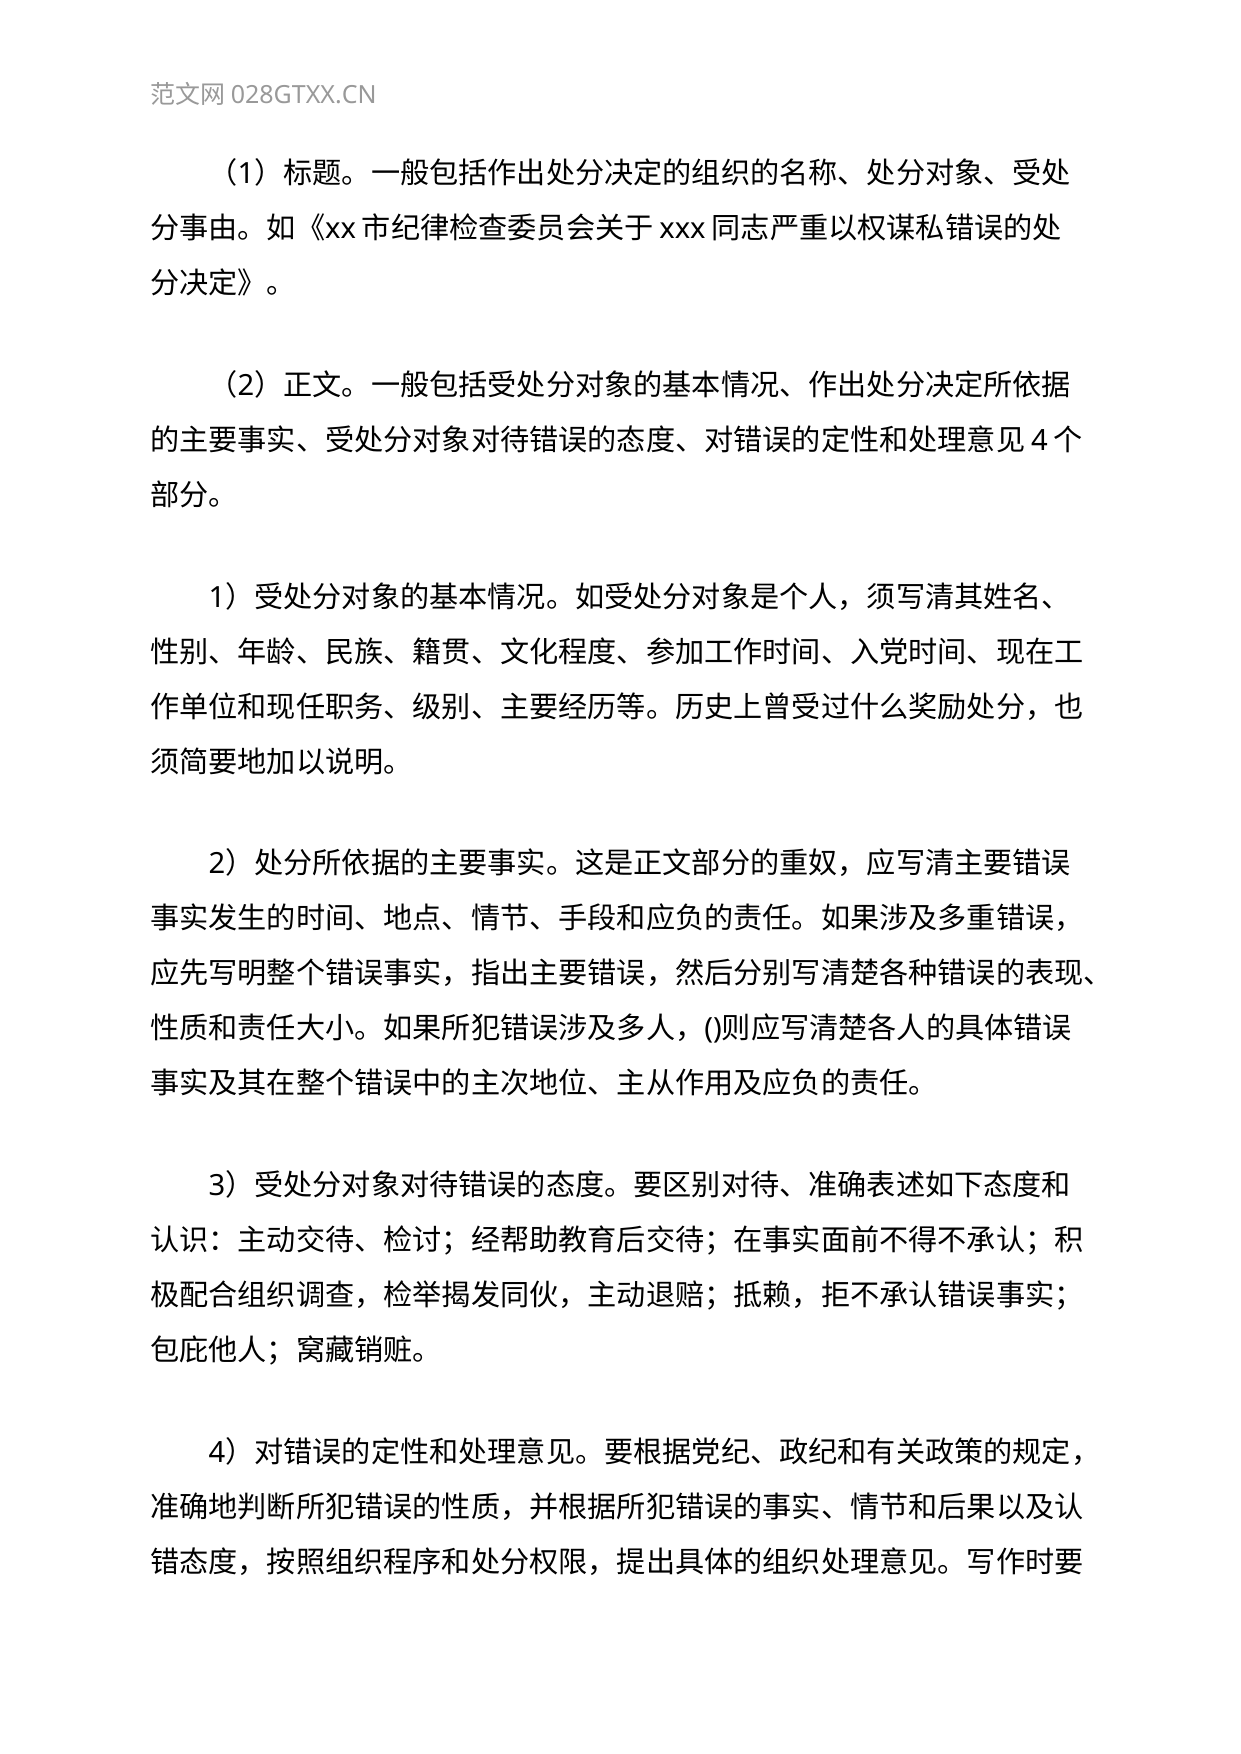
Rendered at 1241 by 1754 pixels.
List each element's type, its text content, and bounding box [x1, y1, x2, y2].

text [150, 1428, 1090, 1580]
text 1）受处分对象的基本情况。如受处分对象是个人，须写清其姓名、性别、年龄、民族、籍贯、文化程度、参加工作时间、入党时间、现在工作单位和现任职务、级别、主要经历等。历史上曾受过什么奖励处分，也须简要地加以说明。 [150, 573, 1090, 781]
text 3）受处分对象对待错误的态度。要区别对待、准确表述如下态度和认识：主动交待、检讨；经帮助教育后交待；在事实面前不得不承认；积极配合组织调查，检举揭发同伙，主动退赔；抵赖，拒不承认错误事实；包庇他人；窝藏销赃。 [150, 1162, 1090, 1369]
text （1）标题。一般包括作出处分决定的组织的名称、处分对象、受处分事由。如《xx市纪律检查委员会关于xxx同志严重以权谋私错误的处分决定》。 [150, 150, 1090, 302]
text （2）正文。一般包括受处分对象的基本情况、作出处分决定所依据的主要事实、受处分对象对待错误的态度、对错误的定性和处理意见4个部分。 [150, 362, 1090, 514]
text 2）处分所依据的主要事实。这是正文部分的重奴，应写清主要错误事实发生的时间、地点、情节、手段和应负的责任。如果涉及多重错误，应先写明整个错误事实，指出主要错误，然后分别写清楚各种错误的表现、性质和责任大小。如果所犯错误涉及多人，()则应写清楚各人的具体错误事实及其在整个错误中的主次地位、主从作用及应负的责任。 [150, 840, 1090, 1102]
